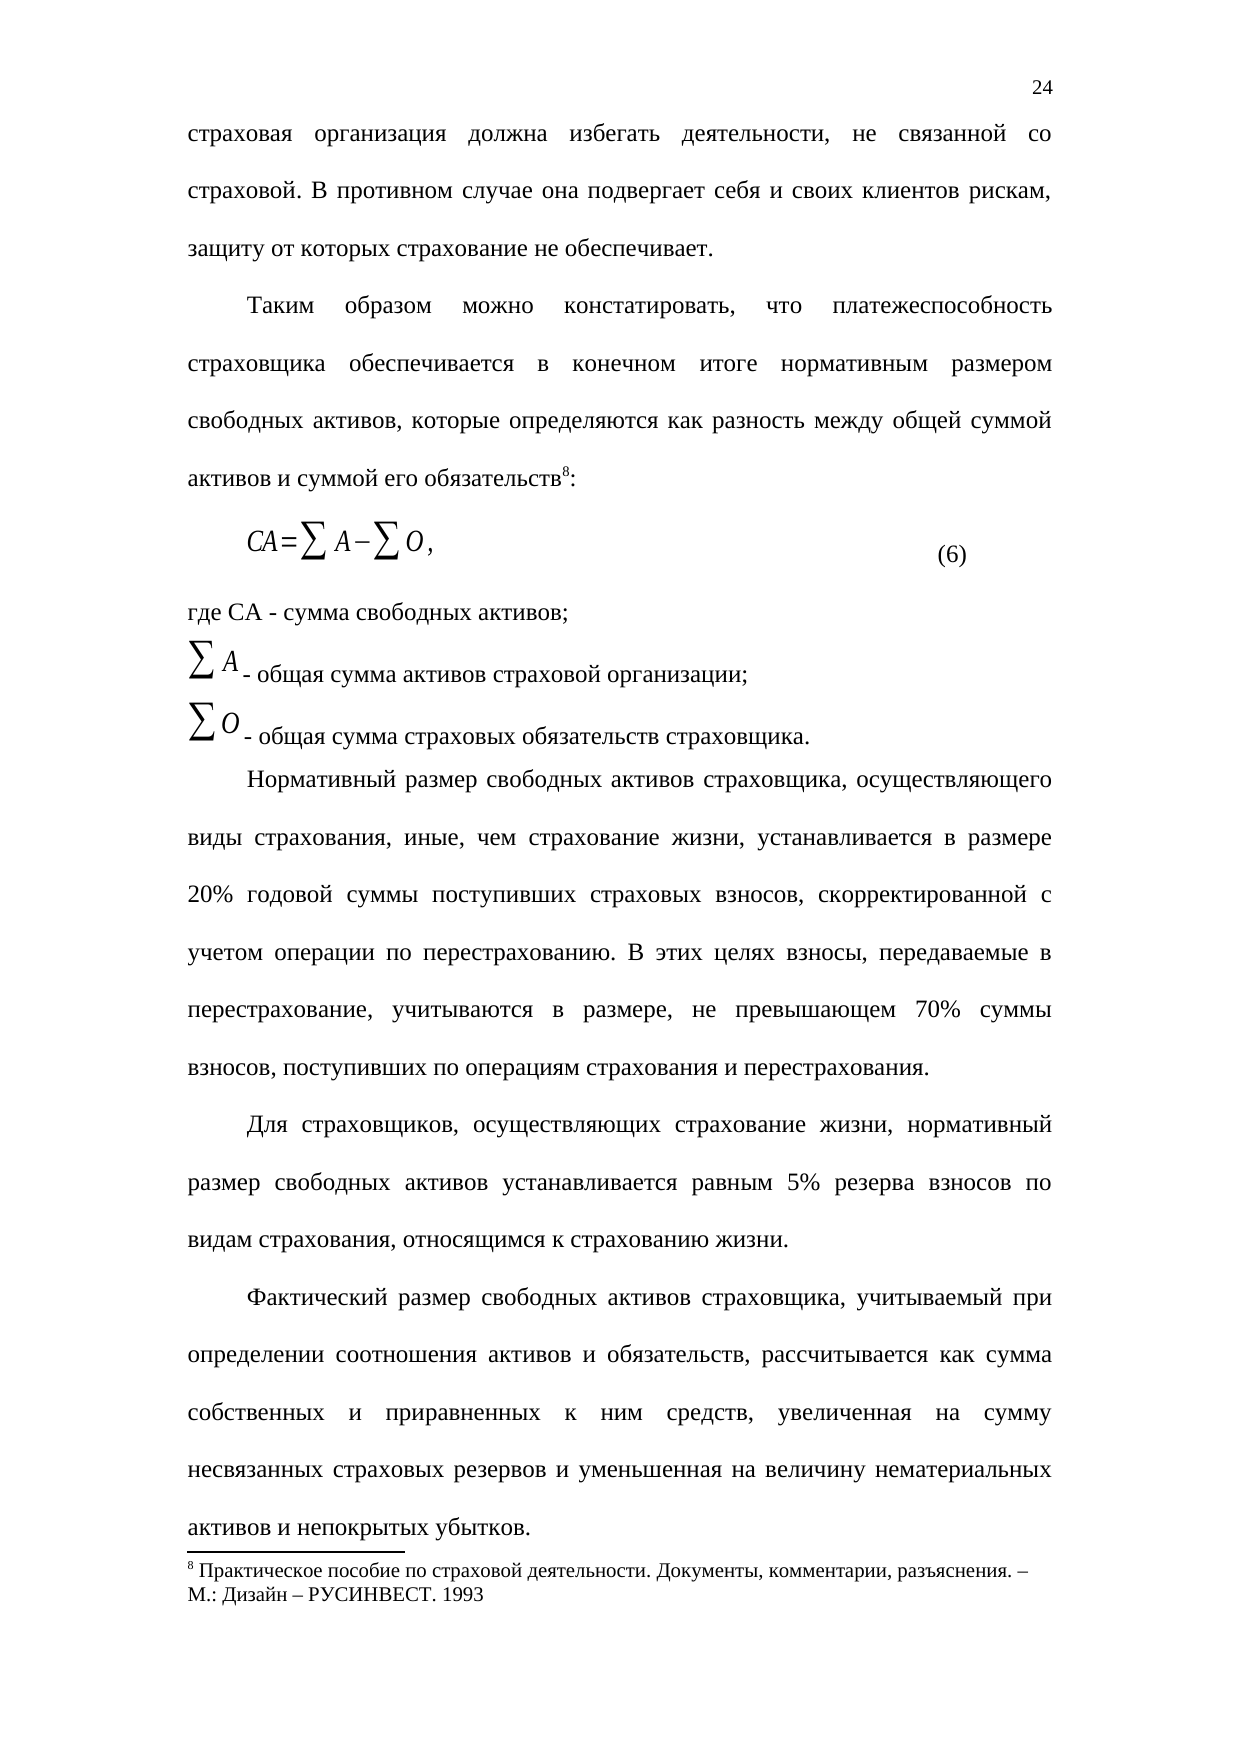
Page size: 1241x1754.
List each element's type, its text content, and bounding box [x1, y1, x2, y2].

text (6) [187, 521, 1053, 568]
text Таким образом можно констатировать, что платежеспособность страховщика обеспечивается в конечном итоге нормативным размером свободных активов, которые определяются как разность между общей суммой активов и суммой его обязательств: [187, 291, 1053, 492]
text Нормативный размер свободных активов страховщика, осуществляющего виды страхования, иные, чем страхование жизни, устанавливается в размере 20% годовой суммы поступивших страховых взносов, скорректированной с учетом операции по перестрахованию. В этих целях взносы, передаваемые в перестрахование, учитываются в размере, не превышающем 70% суммы взносов, поступивших по операциям страхования и перестрахования. [187, 764, 1053, 1080]
text - общая сумма страховых обязательств страховщика. [187, 702, 1053, 750]
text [187, 118, 1053, 262]
text где СА - сумма свободных активов; [187, 597, 1053, 626]
text - общая сумма активов страховой организации; [187, 640, 1053, 688]
text Фактический размер свободных активов страховщика, учитываемый при определении соотношения активов и обязательств, рассчитывается как сумма собственных и приравненных к ним средств, увеличенная на сумму несвязанных страховых резервов и уменьшенная на величину нематериальных активов и непокрытых убытков. [187, 1282, 1053, 1540]
text Для страховщиков, осуществляющих страхование жизни, нормативный размер свободных активов устанавливается равным 5% резерва взносов по видам страхования, относящимся к страхованию жизни. [187, 1109, 1053, 1253]
